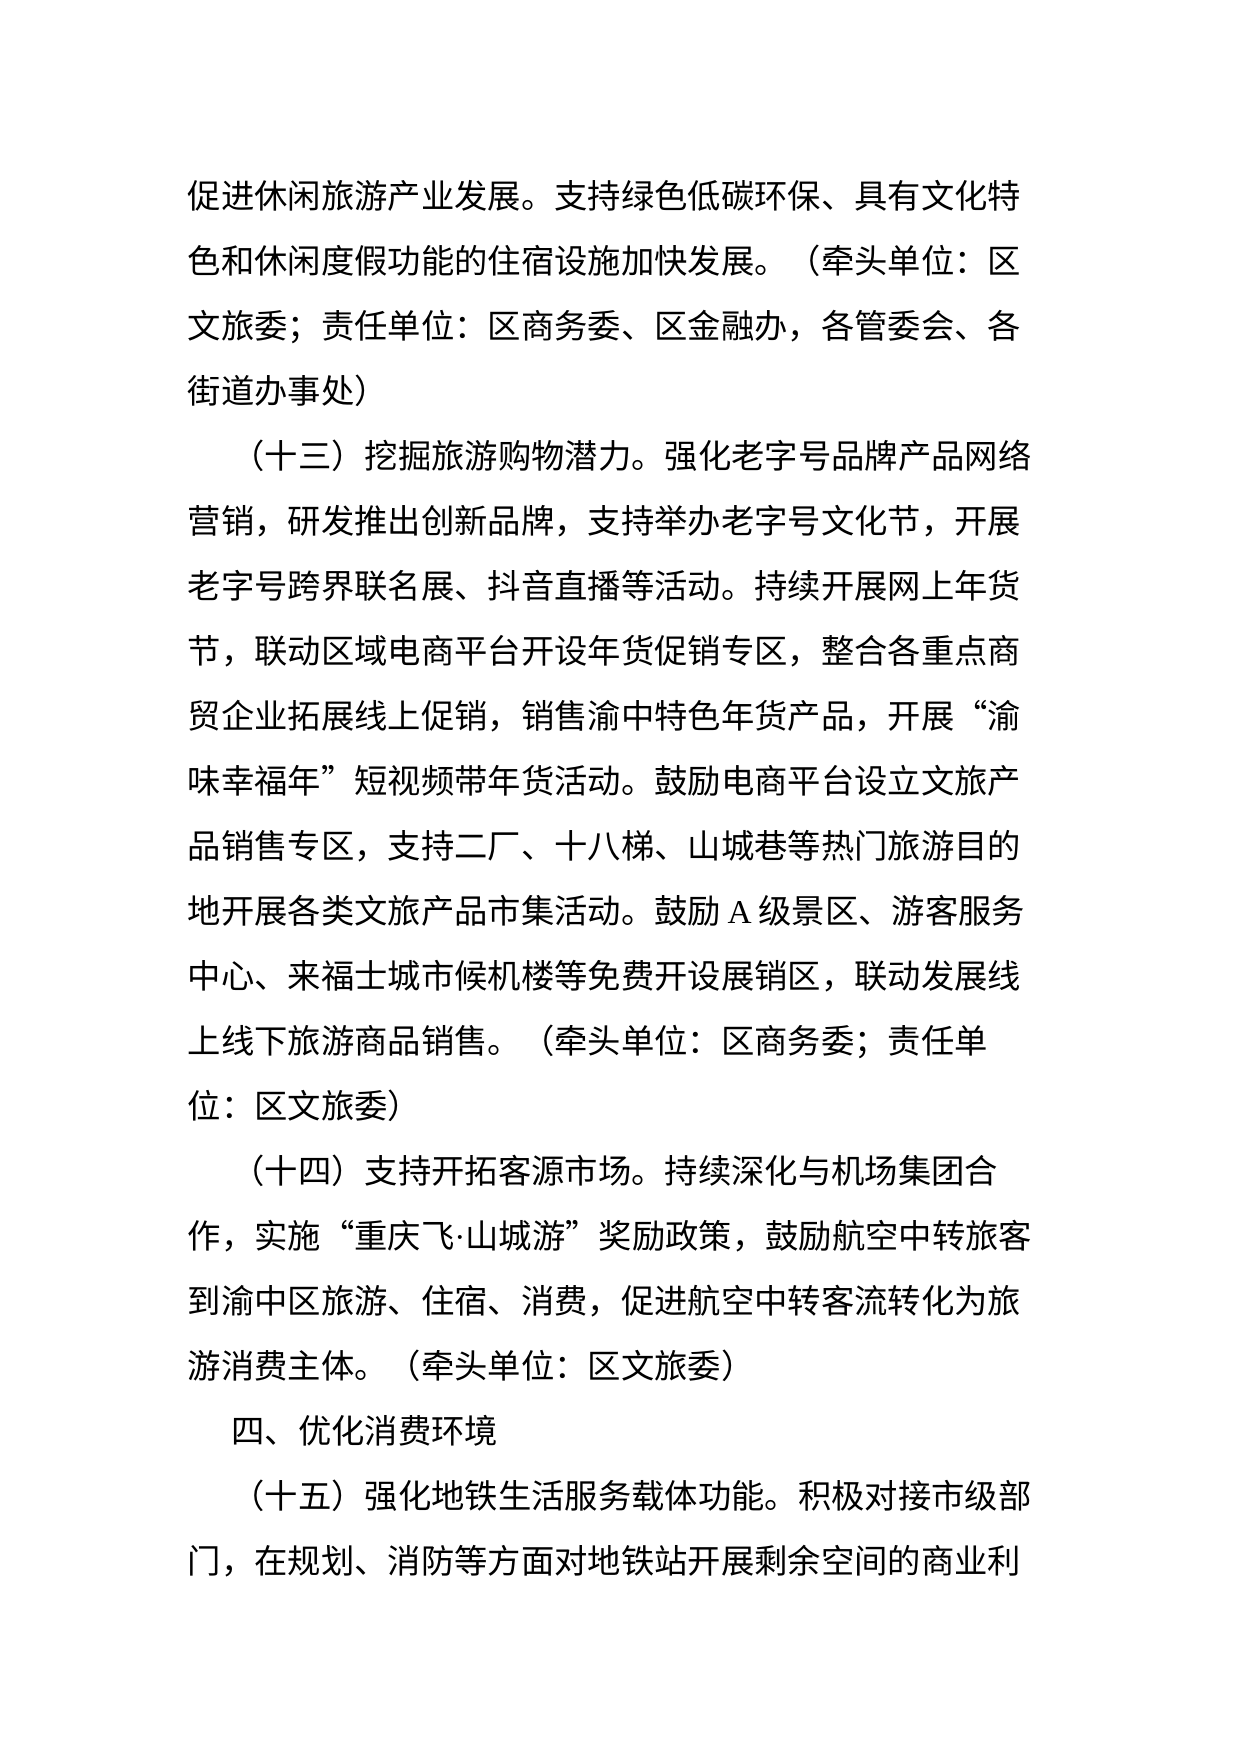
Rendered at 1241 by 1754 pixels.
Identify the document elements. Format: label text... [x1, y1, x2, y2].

text 四、优化消费环境 [187, 1397, 1053, 1462]
text （十四）支持开拓客源市场。持续深化与机场集团合作，实施“重庆飞·山城游”奖励政策，鼓励航空中转旅客到渝中区旅游、住宿、消费，促进航空中转客流转化为旅游消费主体。（牵头单位：区文旅委） [187, 1137, 1053, 1397]
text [187, 162, 1053, 422]
text （十三）挖掘旅游购物潜力。强化老字号品牌产品网络营销，研发推出创新品牌，支持举办老字号文化节，开展老字号跨界联名展、抖音直播等活动。持续开展网上年货节，联动区域电商平台开设年货促销专区，整合各重点商贸企业拓展线上促销，销售渝中特色年货产品，开展“渝味幸福年”短视频带年货活动。鼓励电商平台设立文旅产品销售专区，支持二厂、十八梯、山城巷等热门旅游目的地开展各类文旅产品市集活动。鼓励A级景区、游客服务中心、来福士城市候机楼等免费开设展销区，联动发展线上线下旅游商品销售。（牵头单位：区商务委；责任单位：区文旅委） [187, 422, 1053, 1137]
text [187, 1462, 1053, 1592]
